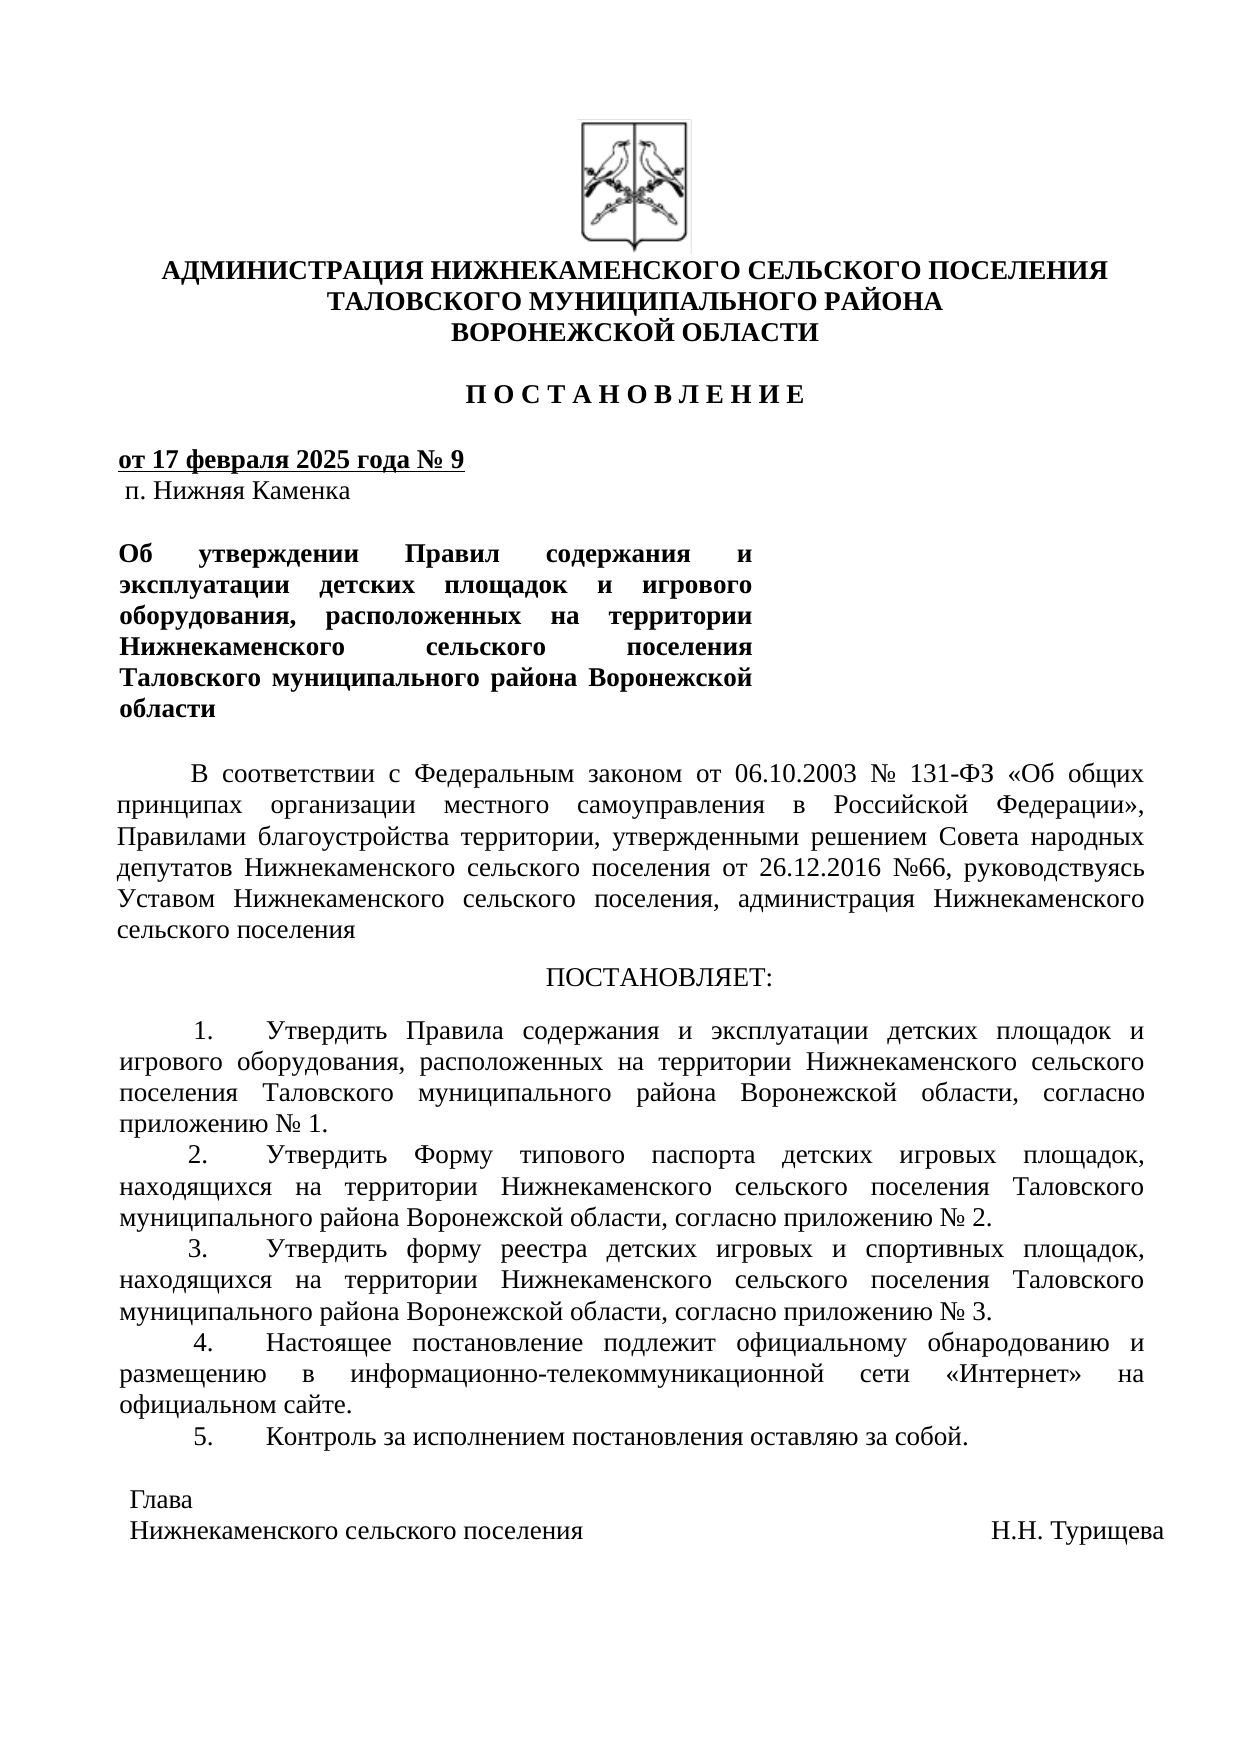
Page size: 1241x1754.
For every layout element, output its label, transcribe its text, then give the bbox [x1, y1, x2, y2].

text ВОРОНЕЖСКОЙ ОБЛАСТИ [118, 316, 1152, 347]
text п. Нижняя Каменка [118, 474, 1152, 506]
table_header Н.Н. Турищева [617, 1483, 1178, 1545]
list Утвердить Форму типового паспорта детских игровых площадок, находящихся на территории Нижнекаменского сельского поселения Таловского муниципального района Воронежской области, согласно приложению № 2. [119, 1139, 1146, 1232]
text ПОСТАНОВЛЯЕТ: [167, 961, 1151, 992]
picture [577, 118, 693, 254]
list Контроль за исполнением постановления оставляю за собой. [119, 1420, 1146, 1451]
text П О С Т А Н О В Л Е Н И Е [118, 379, 1152, 410]
list Утвердить форму реестра детских игровых и спортивных площадок, находящихся на территории Нижнекаменского сельского поселения Таловского муниципального района Воронежской области, согласно приложению № 3. [119, 1232, 1146, 1326]
table_header Глава Нижнекаменского сельского поселения [118, 1483, 617, 1545]
text от 17 февраля 2025 года № 9 [118, 443, 1152, 474]
list Настоящее постановление подлежит официальному обнародованию и размещению в информационно-телекоммуникационной сети «Интернет» на официальном сайте. [119, 1326, 1146, 1419]
text АДМИНИСТРАЦИЯ НИЖНЕКАМЕНСКОГО СЕЛЬСКОГО ПОСЕЛЕНИЯ [118, 254, 1152, 285]
text ТАЛОВСКОГО МУНИЦИПАЛЬНОГО РАЙОНА [118, 285, 1152, 316]
text В соответствии с Федеральным законом от 06.10.2003 № 131-ФЗ «Об общих принципах организации местного самоуправления в Российской Федерации», Правилами благоустройства территории, утвержденными решением Совета народных депутатов Нижнекаменского сельского поселения от 26.12.2016 №66, руководствуясь Уставом Нижнекаменского сельского поселения, администрация Нижнекаменского сельского поселения [117, 757, 1146, 944]
text Об утверждении Правил содержания и эксплуатации детских площадок и игрового оборудования, расположенных на территории Нижнекаменского сельского поселения Таловского муниципального района Воронежской области [118, 537, 753, 724]
list Утвердить Правила содержания и эксплуатации детских площадок и игрового оборудования, расположенных на территории Нижнекаменского сельского поселения Таловского муниципального района Воронежской области, согласно приложению № 1. [119, 1014, 1146, 1138]
